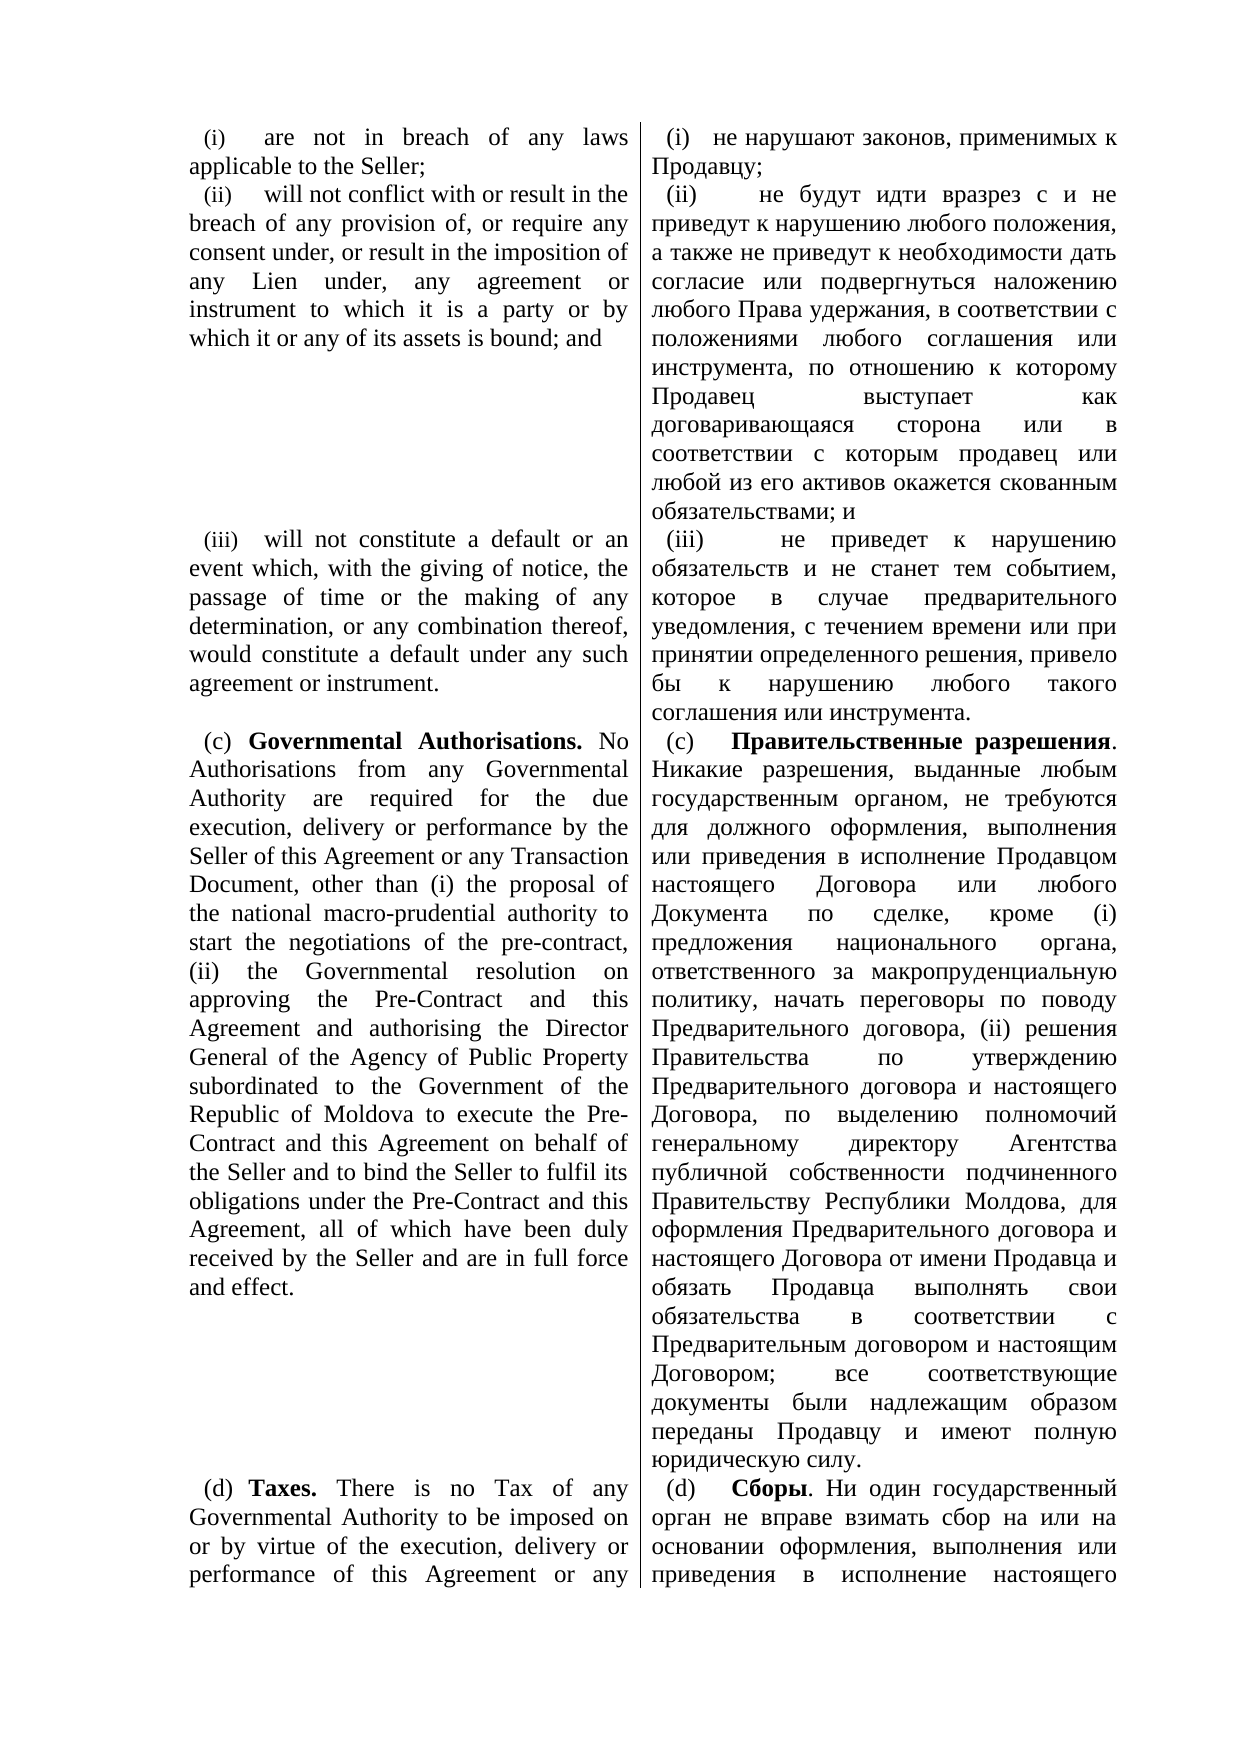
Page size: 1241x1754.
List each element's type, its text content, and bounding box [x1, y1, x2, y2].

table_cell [178, 1473, 640, 1588]
table_cell (c) Правительственные разрешения. Никакие разрешения, выданные любым государственным органом, не требуются для должного оформления, выполнения или приведения в исполнение Продавцом настоящего Договора или любого Документа по сделке, кроме (i) предложения национального органа, ответственного за макропруденциальную политику, начать переговоры по поводу Предварительного договора, (ii) решения Правительства по утверждению Предварительного договора и настоящего Договора, по выделению полномочий генеральному директору Агентства публичной собственности подчиненного Правительству Республики Молдова, для оформления Предварительного договора и настоящего Договора от имени Продавца и обязать Продавца выполнять свои обязательства в соответствии с Предварительным договором и настоящим Договором; все соответствующие документы были надлежащим образом переданы Продавцу и имеют полную юридическую силу. [641, 726, 1128, 1473]
table_cell (i) не нарушают законов, применимых к Продавцу; [641, 122, 1128, 179]
table_cell will not conflict with or result in the breach of any provision of, or require any consent under, or result in the imposition of any Lien under, any agreement or instrument to which it is a party or by which it or any of its assets is bound; and [178, 180, 640, 524]
table_cell Governmental Authorisations. No Authorisations from any Governmental Authority are required for the due execution, delivery or performance by the Seller of this Agreement or any Transaction Document, other than (i) the proposal of the national macro-prudential authority to start the negotiations of the pre-contract, (ii) the Governmental resolution on approving the Pre-Contract and this Agreement and authorising the Director General of the Agency of Public Property subordinated to the Government of the Republic of Moldova to execute the Pre-Contract and this Agreement on behalf of the Seller and to bind the Seller to fulfil its obligations under the Pre-Contract and this Agreement, all of which have been duly received by the Seller and are in full force and effect. [178, 726, 640, 1473]
table_cell (iii) не приведет к нарушению обязательств и не станет тем событием, которое в случае предварительного уведомления, с течением времени или при принятии определенного решения, привело бы к нарушению любого такого соглашения или инструмента. [641, 525, 1128, 726]
table_cell are not in breach of any laws applicable to the Seller; [178, 122, 640, 179]
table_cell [641, 1473, 1128, 1588]
table_cell (ii) не будут идти вразрез с и не приведут к нарушению любого положения, а также не приведут к необходимости дать согласие или подвергнуться наложению любого Права удержания, в соответствии с положениями любого соглашения или инструмента, по отношению к которому Продавец выступает как договаривающаяся сторона или в соответствии с которым продавец или любой из его активов окажется скованным обязательствами; и [641, 180, 1128, 524]
table_cell will not constitute a default or an event which, with the giving of notice, the passage of time or the making of any determination, or any combination thereof, would constitute a default under any such agreement or instrument. [178, 525, 640, 726]
